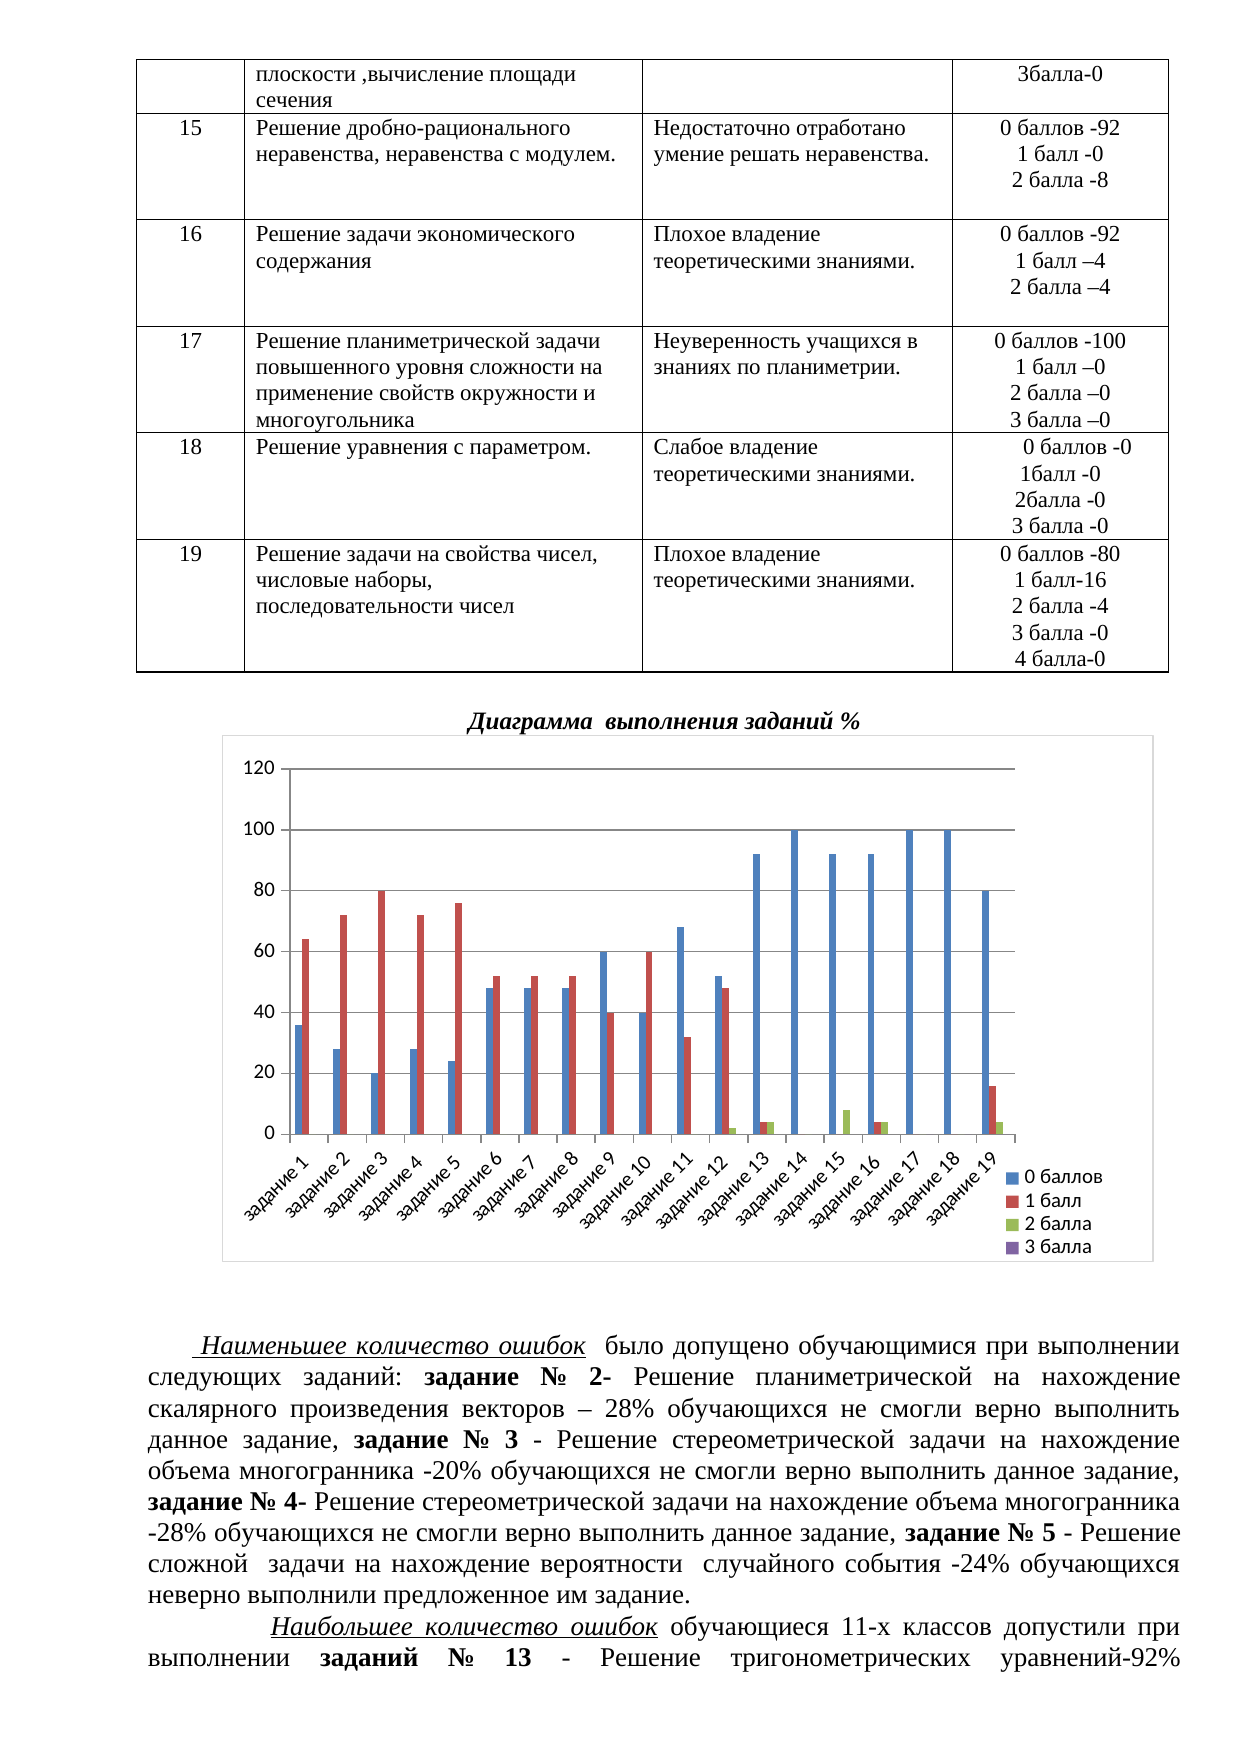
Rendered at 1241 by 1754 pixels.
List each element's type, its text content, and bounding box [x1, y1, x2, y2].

table_cell 16 [137, 220, 244, 326]
table_cell Решение уравнения с параметром. [245, 433, 642, 539]
table_cell Плохое владение теоретическими знаниями. [643, 220, 952, 326]
table_cell Неуверенность учащихся в знаниях по планиметрии. [643, 327, 952, 432]
table_cell 0 баллов -80 1 балл-16 2 балла -4 3 балла -0 4 балла-0 [953, 540, 1168, 671]
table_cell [245, 60, 642, 113]
table_cell 15 [137, 114, 244, 219]
table_cell Недостаточно отработано умение решать неравенства. [643, 114, 952, 219]
table_cell 18 [137, 433, 244, 539]
table_cell 0 баллов -0 1балл -0 2балла -0 3 балла -0 [953, 433, 1168, 539]
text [148, 1610, 1181, 1672]
table_cell 19 [137, 540, 244, 671]
table_cell 17 [137, 327, 244, 432]
table_cell Решение дробно-рационального неравенства, неравенства с модулем. [245, 114, 642, 219]
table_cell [953, 60, 1168, 113]
table_cell 0 баллов -92 1 балл –4 2 балла –4 [953, 220, 1168, 326]
table_cell Решение задачи экономического содержания [245, 220, 642, 326]
table_cell Решение задачи на свойства чисел, числовые наборы, последовательности чисел [245, 540, 642, 671]
table_cell Слабое владение теоретическими знаниями. [643, 433, 952, 539]
table_cell 0 баллов -92 1 балл -0 2 балла -8 [953, 114, 1168, 219]
text Диаграмма выполнения заданий % [148, 706, 1181, 735]
text Наименьшее количество ошибок было допущено обучающимися при выполнении следующих заданий: задание № 2- Решение планиметрической на нахождение скалярного произведения векторов – 28% обучающихся не смогли верно выполнить данное задание, задание № 3 - Решение стереометрической задачи на нахождение объема многогранника -20% обучающихся не смогли верно выполнить данное задание, задание № 4- Решение стереометрической задачи на нахождение объема многогранника -28% обучающихся не смогли верно выполнить данное задание, задание № 5 - Решение сложной задачи на нахождение вероятности случайного события -24% обучающихся неверно выполнили предложенное им задание. [148, 1329, 1181, 1610]
table_cell 14 [137, 60, 244, 113]
table_cell Плохое владение теоретическими знаниями. [643, 540, 952, 671]
table_cell 0 баллов -100 1 балл –0 2 балла –0 3 балла –0 [953, 327, 1168, 432]
table_cell Решение планиметрической задачи повышенного уровня сложности на применение свойств окружности и многоугольника [245, 327, 642, 432]
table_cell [643, 60, 952, 113]
